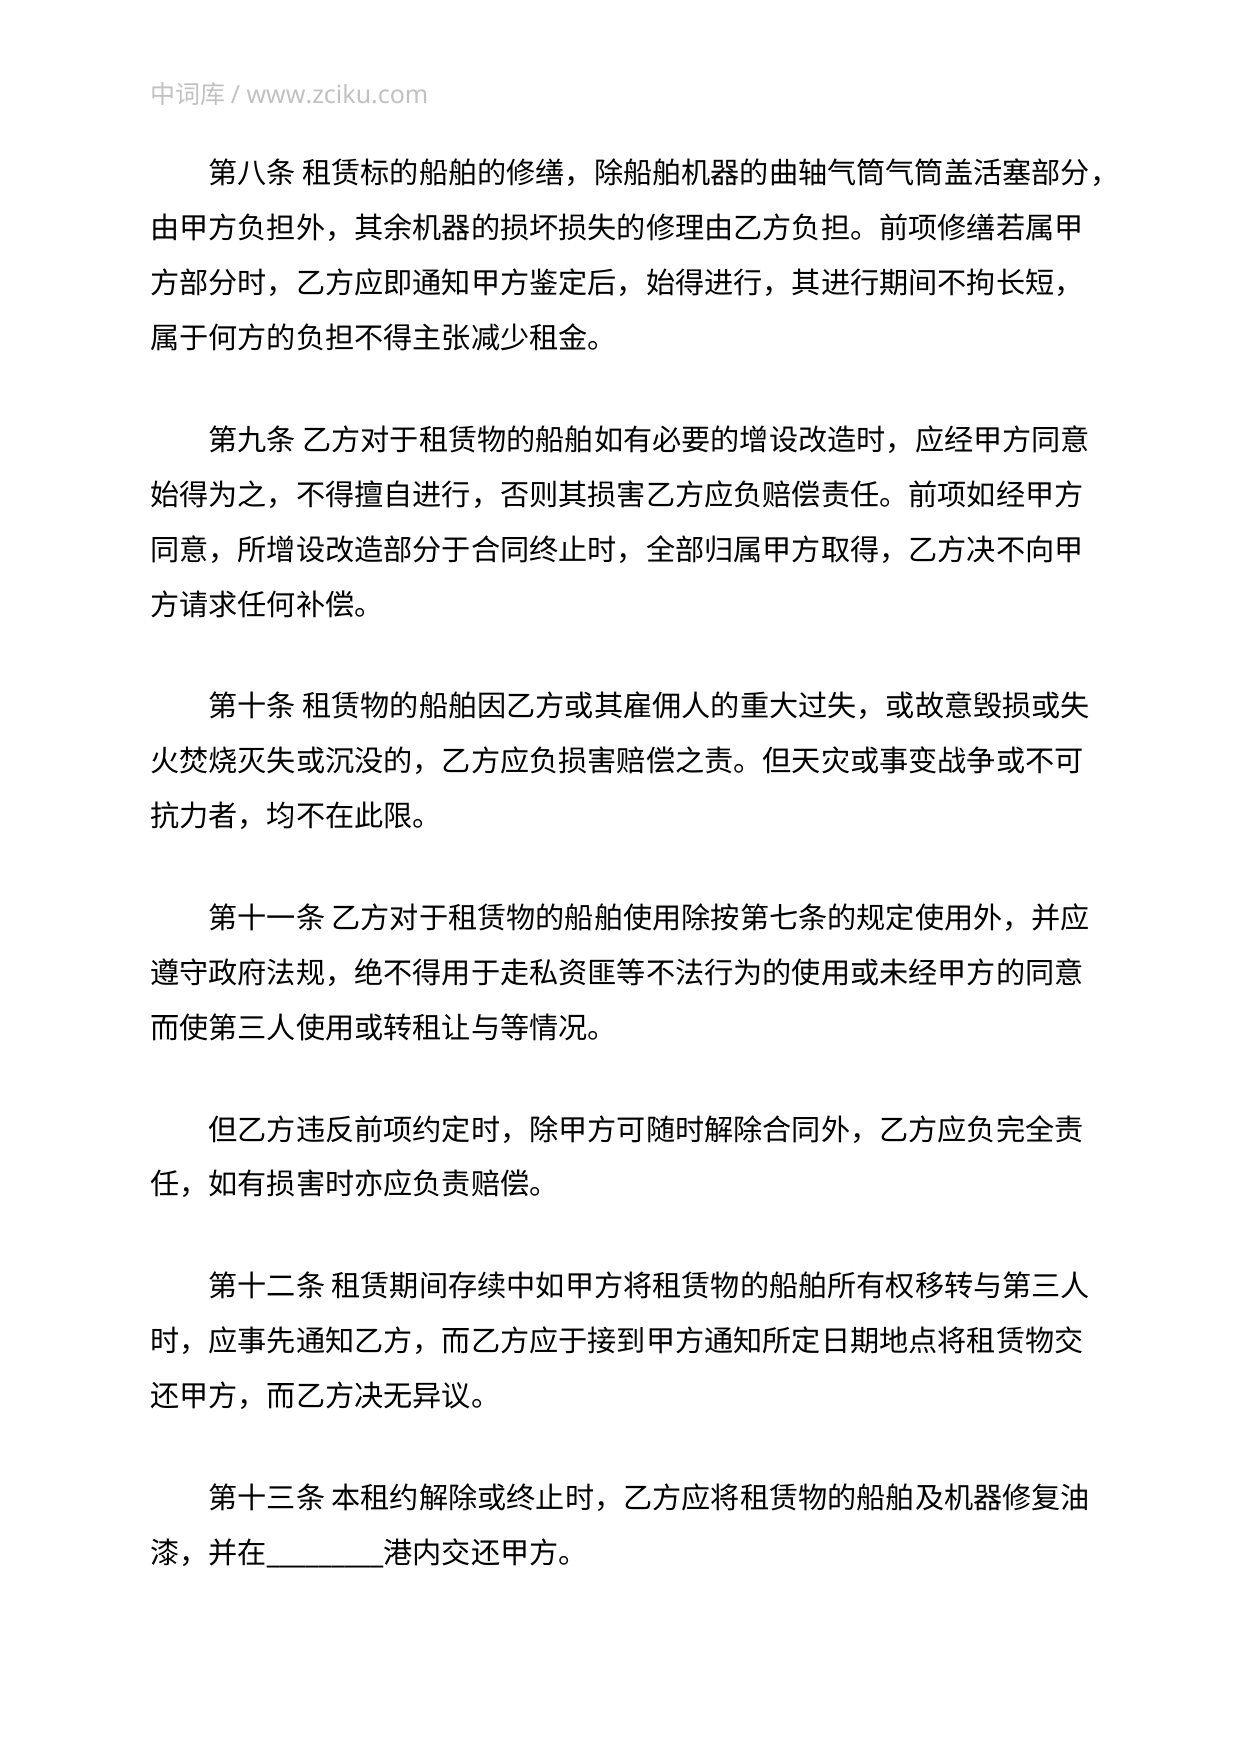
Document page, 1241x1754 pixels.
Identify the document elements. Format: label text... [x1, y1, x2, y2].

text 但乙方违反前项约定时，除甲方可随时解除合同外，乙方应负完全责任，如有损害时亦应负责赔偿。 [150, 1106, 1090, 1203]
text 第十条 租赁物的船舶因乙方或其雇佣人的重大过失，或故意毁损或失火焚烧灭失或沉没的，乙方应负损害赔偿之责。但天灾或事变战争或不可抗力者，均不在此限。 [150, 683, 1090, 835]
text 第十一条 乙方对于租赁物的船舶使用除按第七条的规定使用外，并应遵守政府法规，绝不得用于走私资匪等不法行为的使用或未经甲方的同意而使第三人使用或转租让与等情况。 [150, 894, 1090, 1047]
text 第十二条 租赁期间存续中如甲方将租赁物的船舶所有权移转与第三人时，应事先通知乙方，而乙方应于接到甲方通知所定日期地点将租赁物交还甲方，而乙方决无异议。 [150, 1263, 1090, 1415]
text 第九条 乙方对于租赁物的船舶如有必要的增设改造时，应经甲方同意始得为之，不得擅自进行，否则其损害乙方应负赔偿责任。前项如经甲方同意，所增设改造部分于合同终止时，全部归属甲方取得，乙方决不向甲方请求任何补偿。 [150, 416, 1090, 623]
text 第十三条 本租约解除或终止时，乙方应将租赁物的船舶及机器修复油漆，并在_________港内交还甲方。 [150, 1474, 1090, 1572]
text 第八条 租赁标的船舶的修缮，除船舶机器的曲轴气筒气筒盖活塞部分，由甲方负担外，其余机器的损坏损失的修理由乙方负担。前项修缮若属甲方部分时，乙方应即通知甲方鉴定后，始得进行，其进行期间不拘长短，属于何方的负担不得主张减少租金。 [150, 150, 1090, 357]
